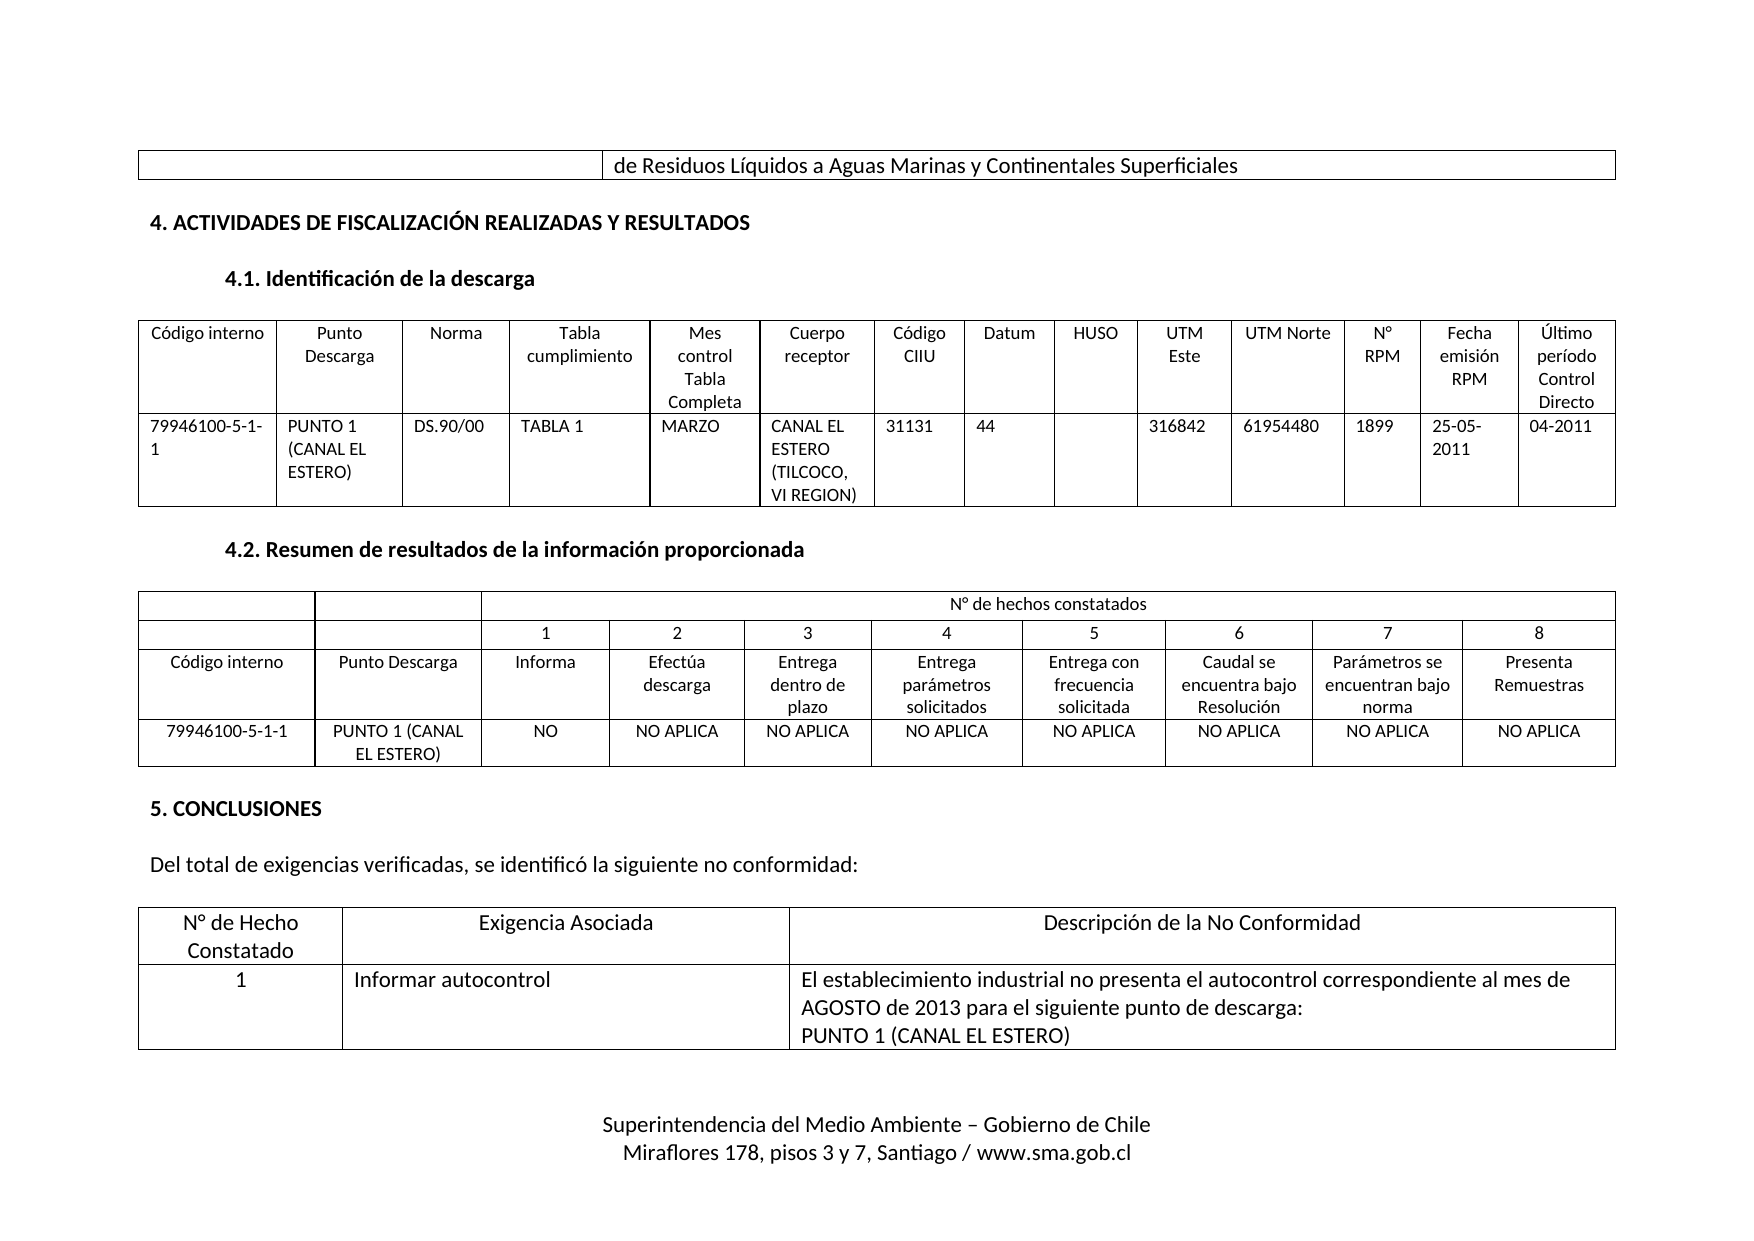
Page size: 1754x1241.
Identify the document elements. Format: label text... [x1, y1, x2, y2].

table_cell 61954480 [1232, 414, 1344, 506]
table_cell El establecimiento industrial no presenta el autocontrol correspondiente al mes de AGOSTO de 2013 para el siguiente punto de descarga: PUNTO 1 (CANAL EL ESTERO) [790, 965, 1615, 1049]
table_cell 8 [1463, 621, 1615, 649]
table_header N° RPM [1345, 321, 1420, 413]
table_header UTM Este [1138, 321, 1231, 413]
table_header N° de hechos constatados [482, 592, 1615, 620]
table_cell PUNTO 1 (CANAL EL ESTERO) [277, 414, 402, 506]
table_header Fecha emisión RPM [1421, 321, 1518, 413]
table_cell 04-2011 [1519, 414, 1615, 506]
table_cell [603, 151, 1615, 179]
table_cell Informa [482, 650, 609, 719]
table_cell Entrega con frecuencia solicitada [1023, 650, 1165, 719]
table_cell [139, 621, 314, 649]
table_cell 79946100-5-1-1 [139, 414, 276, 506]
table_cell 1899 [1345, 414, 1420, 506]
table_cell Entrega parámetros solicitados [872, 650, 1022, 719]
table_cell 2 [610, 621, 744, 649]
text 4. ACTIVIDADES DE FISCALIZACIÓN REALIZADAS Y RESULTADOS [150, 180, 1604, 236]
table_header Cuerpo receptor [761, 321, 874, 413]
table_cell 25-05-2011 [1421, 414, 1518, 506]
table_cell MARZO [651, 414, 759, 506]
table_cell 4 [872, 621, 1022, 649]
table_header Mes control Tabla Completa [651, 321, 759, 413]
table_cell Entrega dentro de plazo [745, 650, 871, 719]
table_cell 79946100-5-1-1 [139, 720, 314, 766]
table_cell PUNTO 1 (CANAL EL ESTERO) [316, 720, 481, 766]
table_cell NO APLICA [1166, 720, 1312, 766]
table_header Código CIIU [875, 321, 964, 413]
table_header Exigencia Asociada [343, 908, 789, 964]
table_header N° de Hecho Constatado [139, 908, 342, 964]
table_header HUSO [1055, 321, 1137, 413]
table_cell [316, 621, 481, 649]
table_cell NO APLICA [872, 720, 1022, 766]
table_cell NO APLICA [745, 720, 871, 766]
table_cell 316842 [1138, 414, 1231, 506]
table_cell 1 [139, 965, 342, 1049]
table_cell Informar autocontrol [343, 965, 789, 1049]
table_header [316, 592, 481, 620]
table_header UTM Norte [1232, 321, 1344, 413]
table_header Norma [403, 321, 509, 413]
table_cell NO APLICA [1463, 720, 1615, 766]
table_header Descripción de la No Conformidad [790, 908, 1615, 964]
text 4.1. Identificación de la descarga [150, 236, 1604, 292]
table_cell Punto Descarga [316, 650, 481, 719]
table_cell 6 [1166, 621, 1312, 649]
table_cell Presenta Remuestras [1463, 650, 1615, 719]
table_cell Código interno [139, 650, 314, 719]
table_cell 44 [965, 414, 1054, 506]
table_cell NO APLICA [1313, 720, 1462, 766]
table_cell Efectúa descarga [610, 650, 744, 719]
table_cell TABLA 1 [510, 414, 649, 506]
table_cell Caudal se encuentra bajo Resolución [1166, 650, 1312, 719]
table_cell NO APLICA [610, 720, 744, 766]
table_cell 1 [482, 621, 609, 649]
table_cell NO APLICA [1023, 720, 1165, 766]
table_cell 3 [745, 621, 871, 649]
table_cell Parámetros se encuentran bajo norma [1313, 650, 1462, 719]
text 4.2. Resumen de resultados de la información proporcionada [150, 507, 1604, 563]
table_header [139, 592, 314, 620]
table_cell [1055, 414, 1137, 506]
table_header Código interno [139, 321, 276, 413]
table_cell 31131 [875, 414, 964, 506]
table_cell 7 [1313, 621, 1462, 649]
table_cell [139, 151, 602, 179]
table_header Último período Control Directo [1519, 321, 1615, 413]
table_header Punto Descarga [277, 321, 402, 413]
text 5. CONCLUSIONES [150, 767, 1604, 823]
table_header Datum [965, 321, 1054, 413]
table_header Tabla cumplimiento [510, 321, 649, 413]
table_cell DS.90/00 [403, 414, 509, 506]
table_cell CANAL EL ESTERO (TILCOCO, VI REGION) [761, 414, 874, 506]
table_cell NO [482, 720, 609, 766]
text Del total de exigencias verificadas, se identificó la siguiente no conformidad: [150, 823, 1604, 879]
table_cell 5 [1023, 621, 1165, 649]
